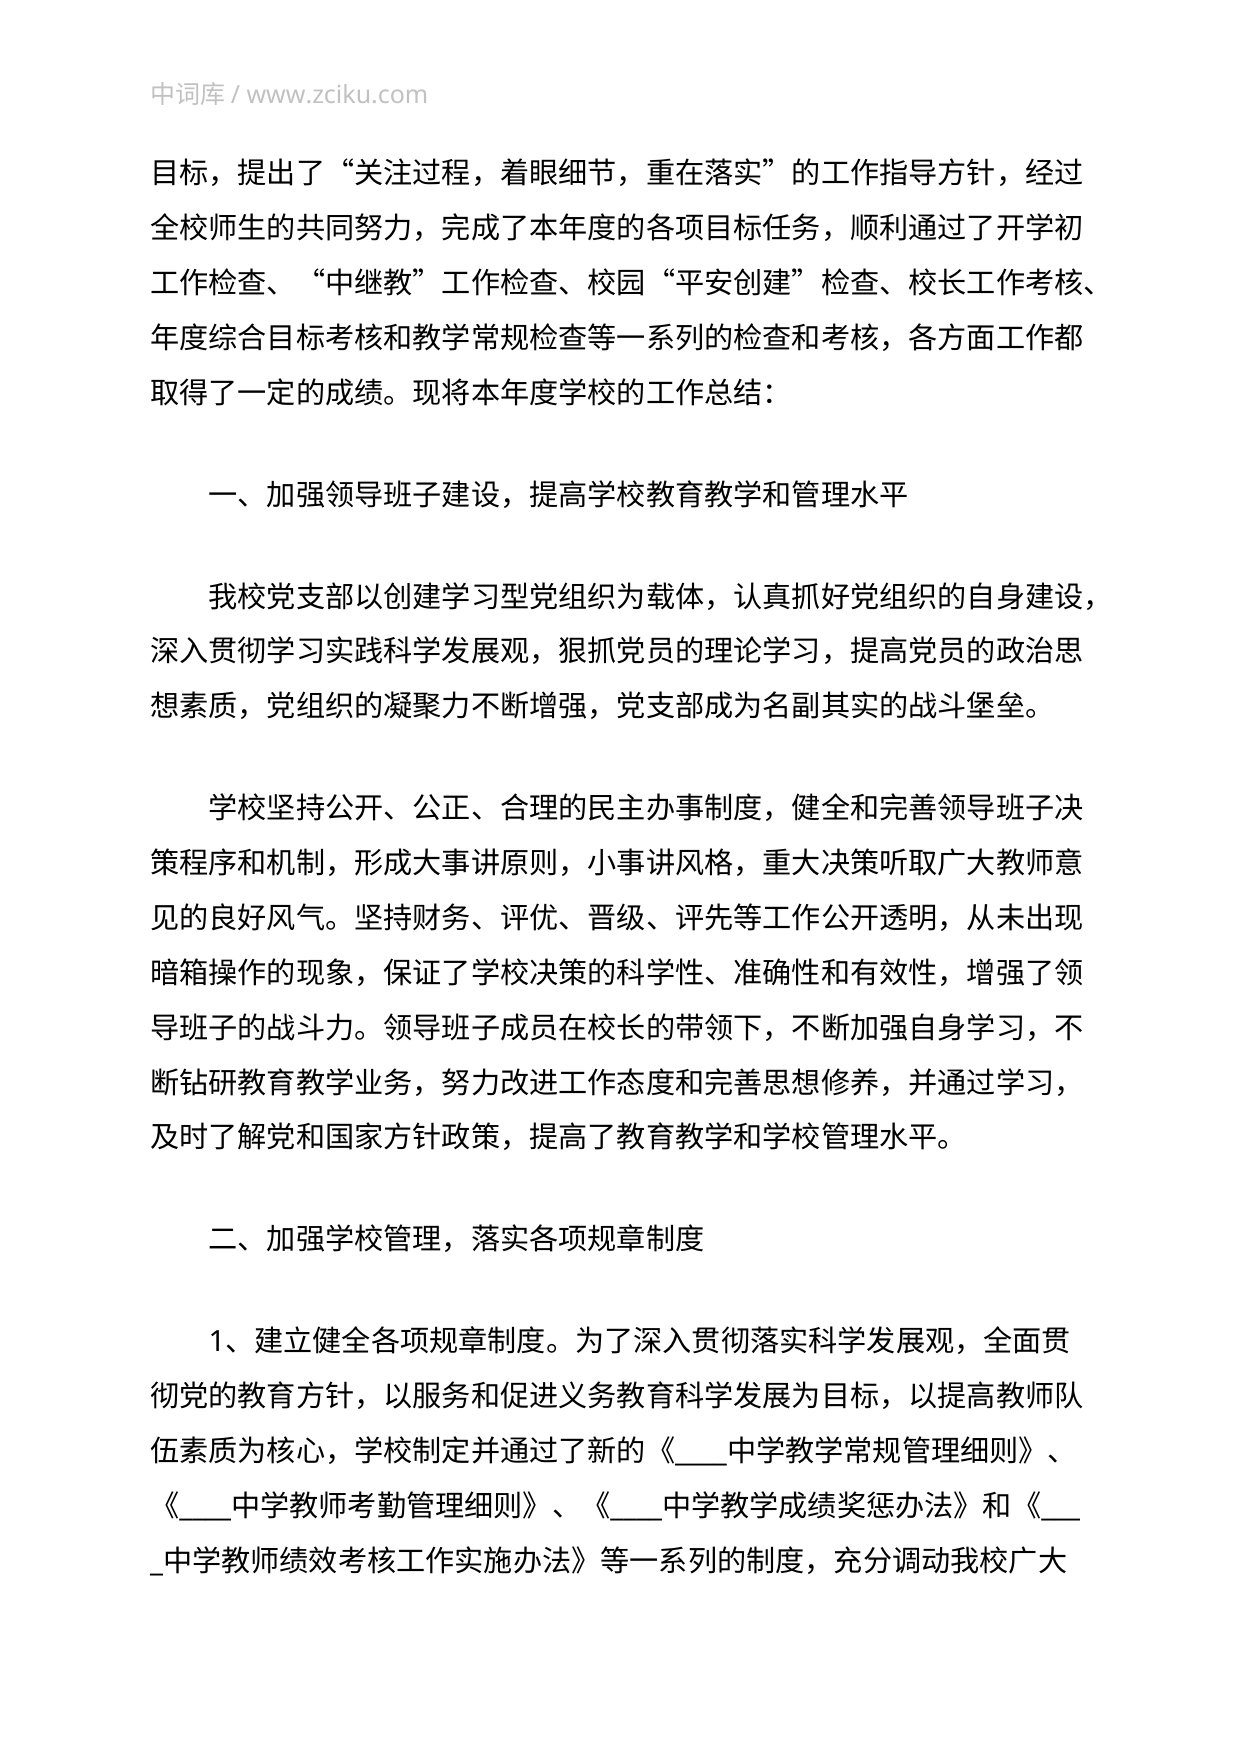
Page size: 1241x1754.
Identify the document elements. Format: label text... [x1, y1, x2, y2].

text 学校坚持公开、公正、合理的民主办事制度，健全和完善领导班子决策程序和机制，形成大事讲原则，小事讲风格，重大决策听取广大教师意见的良好风气。坚持财务、评优、晋级、评先等工作公开透明，从未出现暗箱操作的现象，保证了学校决策的科学性、准确性和有效性，增强了领导班子的战斗力。领导班子成员在校长的带领下，不断加强自身学习，不断钻研教育教学业务，努力改进工作态度和完善思想修养，并通过学习，及时了解党和国家方针政策，提高了教育教学和学校管理水平。 [150, 785, 1090, 1156]
text 二、加强学校管理，落实各项规章制度 [150, 1216, 1090, 1258]
text 我校党支部以创建学习型党组织为载体，认真抓好党组织的自身建设，深入贯彻学习实践科学发展观，狠抓党员的理论学习，提高党员的政治思想素质，党组织的凝聚力不断增强，党支部成为名副其实的战斗堡垒。 [150, 573, 1090, 725]
text 一、加强领导班子建设，提高学校教育教学和管理水平 [150, 471, 1090, 514]
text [150, 1318, 1090, 1580]
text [150, 150, 1090, 412]
